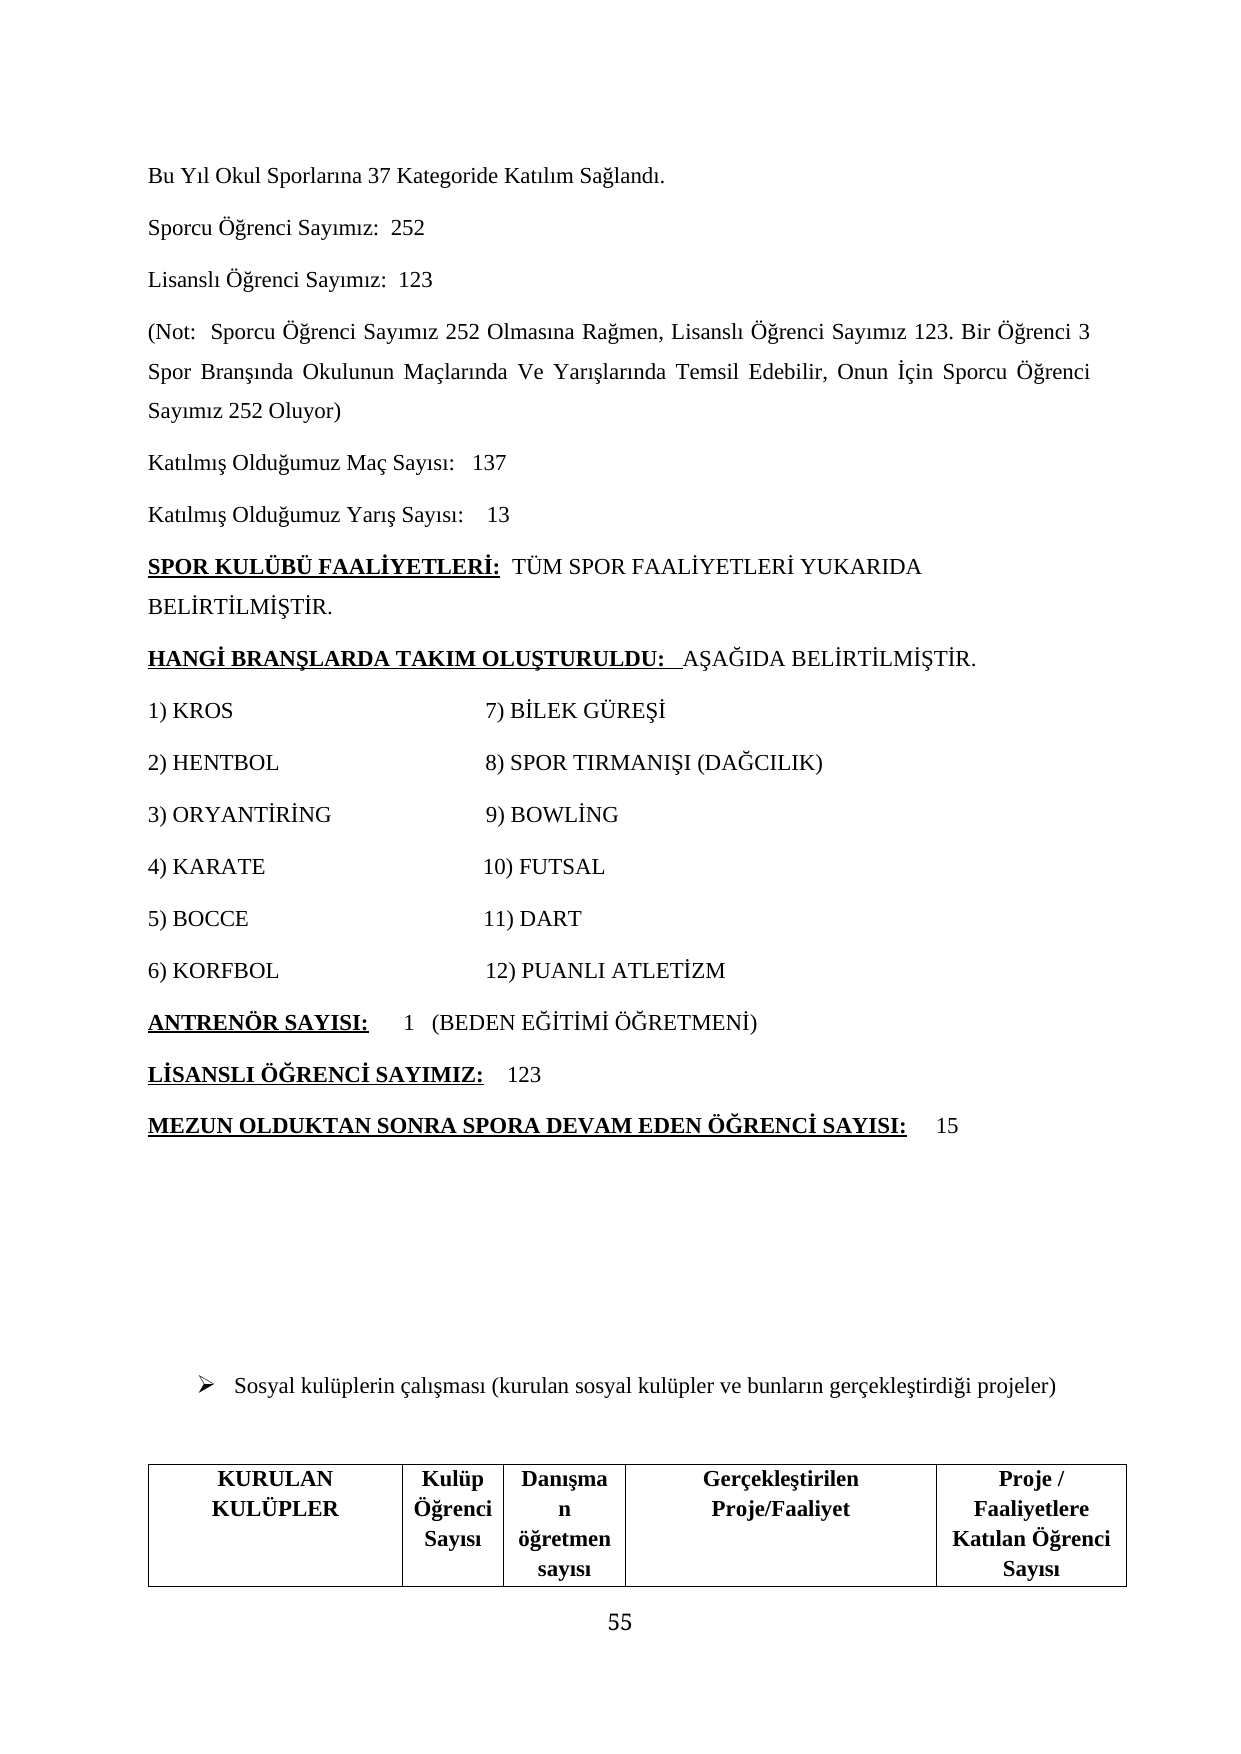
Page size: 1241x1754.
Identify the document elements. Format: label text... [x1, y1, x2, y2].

text Katılmış Olduğumuz Maç Sayısı: 137 [148, 449, 1092, 476]
text 2) HENTBOL 8) SPOR TIRMANIŞI (DAĞCILIK) [148, 749, 1092, 775]
text Lisanslı Öğrenci Sayımız: 123 [148, 266, 1092, 293]
table_header Gerçekleştirilen Proje/Faaliyet [626, 1465, 936, 1586]
text LİSANSLI ÖĞRENCİ SAYIMIZ: 123 [148, 1061, 1092, 1087]
table_header Kulüp Öğrenci Sayısı [403, 1465, 503, 1586]
text 4) KARATE 10) FUTSAL [148, 853, 1092, 879]
text Katılmış Olduğumuz Yarış Sayısı: 13 [148, 501, 1092, 528]
text 6) KORFBOL 12) PUANLI ATLETİZM [148, 957, 1092, 983]
text MEZUN OLDUKTAN SONRA SPORA DEVAM EDEN ÖĞRENCİ SAYISI: 15 [148, 1113, 1092, 1139]
text 5) BOCCE 11) DART [148, 905, 1092, 931]
text Sporcu Öğrenci Sayımız: 252 [148, 214, 1092, 241]
text SPOR KULÜBÜ FAALİYETLERİ: TÜM SPOR FAALİYETLERİ YUKARIDA BELİRTİLMİŞTİR. [148, 553, 1092, 619]
table_header Proje / Faaliyetlere Katılan Öğrenci Sayısı [937, 1465, 1126, 1586]
text Bu Yıl Okul Sporlarına 37 Kategoride Katılım Sağlandı. [148, 162, 1092, 189]
text 1) KROS 7) BİLEK GÜREŞİ [148, 697, 1092, 723]
text HANGİ BRANŞLARDA TAKIM OLUŞTURULDU: AŞAĞIDA BELİRTİLMİŞTİR. [148, 645, 1092, 671]
table_header Danışman öğretmen sayısı [504, 1465, 625, 1586]
text 3) ORYANTİRİNG 9) BOWLİNG [148, 801, 1092, 827]
text ANTRENÖR SAYISI: 1 (BEDEN EĞİTİMİ ÖĞRETMENİ) [148, 1009, 1092, 1035]
table_header KURULAN KULÜPLER [149, 1465, 402, 1586]
list Sosyal kulüplerin çalışması (kurulan sosyal kulüpler ve bunların gerçekleştirdiği projeler) [196, 1372, 1092, 1399]
text (Not: Sporcu Öğrenci Sayımız 252 Olmasına Rağmen, Lisanslı Öğrenci Sayımız 123. Bir Öğrenci 3 Spor Branşında Okulunun Maçlarında Ve Yarışlarında Temsil Edebilir, Onun İçin Sporcu Öğrenci Sayımız 252 Oluyor) [148, 318, 1092, 424]
